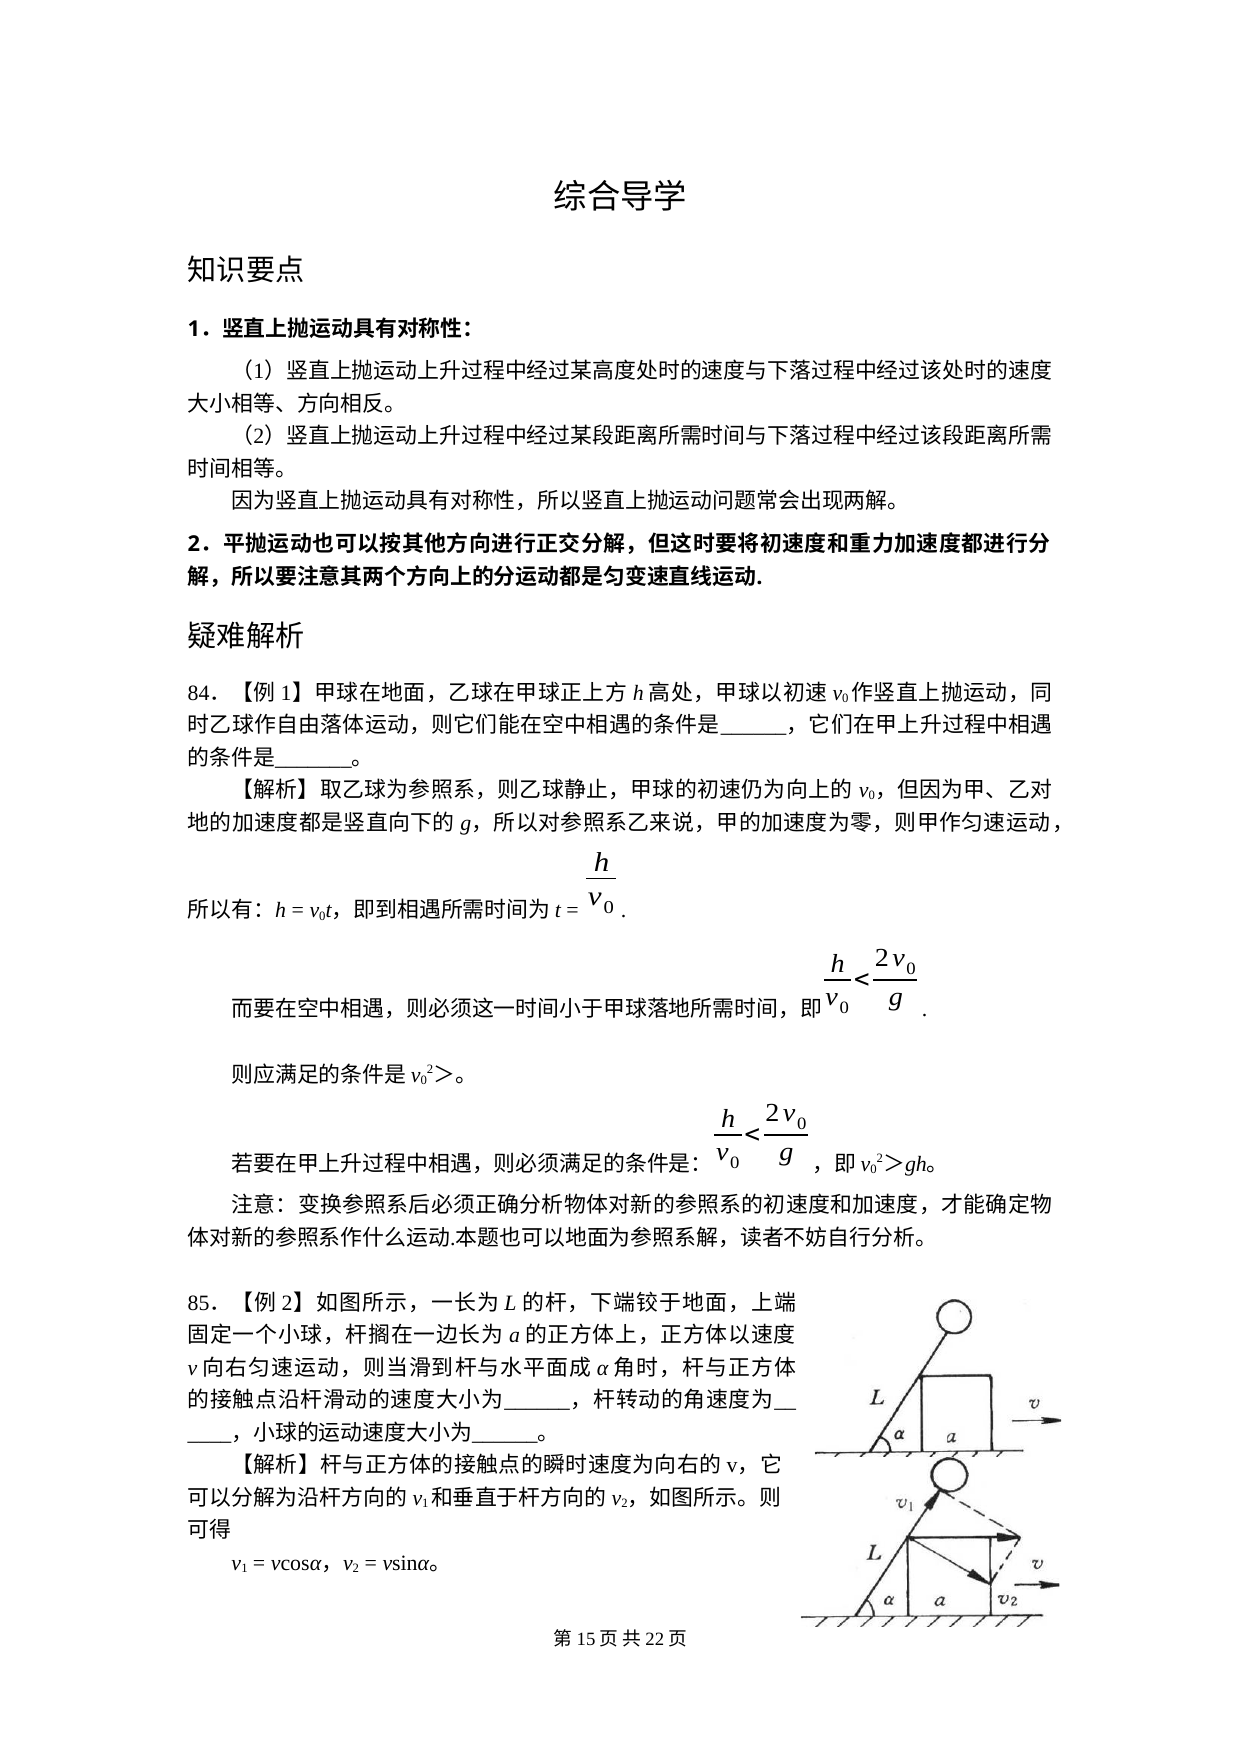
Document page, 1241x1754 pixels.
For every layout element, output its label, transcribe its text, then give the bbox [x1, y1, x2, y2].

subtitle 综合导学 [187, 162, 1053, 227]
text 【解析】取乙球为参照系，则乙球静止，甲球的初速仍为向上的v0，但因为甲、乙对地的加速度都是竖直向下的g，所以对参照系乙来说，甲的加速度为零，则甲作匀速运动，所以有：h = v0t，即到相遇所需时间为t = . [187, 772, 1053, 934]
text v1 = vcosα，v2 = vsinα。 [187, 1544, 800, 1577]
text 注意：变换参照系后必须正确分析物体对新的参照系的初速度和加速度，才能确定物体对新的参照系作什么运动.本题也可以地面为参照系解，读者不妨自行分析。 [187, 1187, 1053, 1252]
text （1）竖直上抛运动上升过程中经过某高度处时的速度与下落过程中经过该处时的速度大小相等、方向相反。 [187, 353, 1053, 418]
subtitle 疑难解析 [187, 601, 1053, 666]
text 因为竖直上抛运动具有对称性，所以竖直上抛运动问题常会出现两解。 [187, 483, 1053, 516]
text 【解析】杆与正方体的接触点的瞬时速度为向右的v，它可以分解为沿杆方向的v1和垂直于杆方向的v2，如图所示。则可得 [187, 1447, 814, 1544]
subtitle 1．竖直上抛运动具有对称性： [187, 310, 1053, 343]
subtitle 知识要点 [187, 235, 1053, 300]
text 而要在空中相遇，则必须这一时间小于甲球落地所需时间，即. [187, 934, 1053, 1032]
subtitle 2．平抛运动也可以按其他方向进行正交分解，但这时要将初速度和重力加速度都进行分解，所以要注意其两个方向上的分运动都是匀变速直线运动. [187, 526, 1053, 591]
picture [800, 1299, 1061, 1626]
text 若要在甲上升过程中相遇，则必须满足的条件是：，即v02＞gh。 [187, 1089, 1053, 1187]
text （2）竖直上抛运动上升过程中经过某段距离所需时间与下落过程中经过该段距离所需时间相等。 [187, 418, 1053, 483]
list 【例2】如图所示，一长为L的杆，下端铰于地面，上端固定一个小球，杆搁在一边长为a的正方体上，正方体以速度v向右匀速运动，则当滑到杆与水平面成α角时，杆与正方体的接触点沿杆滑动的速度大小为______，杆转动的角速度为______，小球的运动速度大小为______。 [187, 1284, 1053, 1447]
text 则应满足的条件是v02＞。 [187, 1057, 1053, 1089]
list 【例1】甲球在地面，乙球在甲球正上方h高处，甲球以初速v0作竖直上抛运动，同时乙球作自由落体运动，则它们能在空中相遇的条件是______，它们在甲上升过程中相遇的条件是_______。 [187, 674, 1053, 772]
